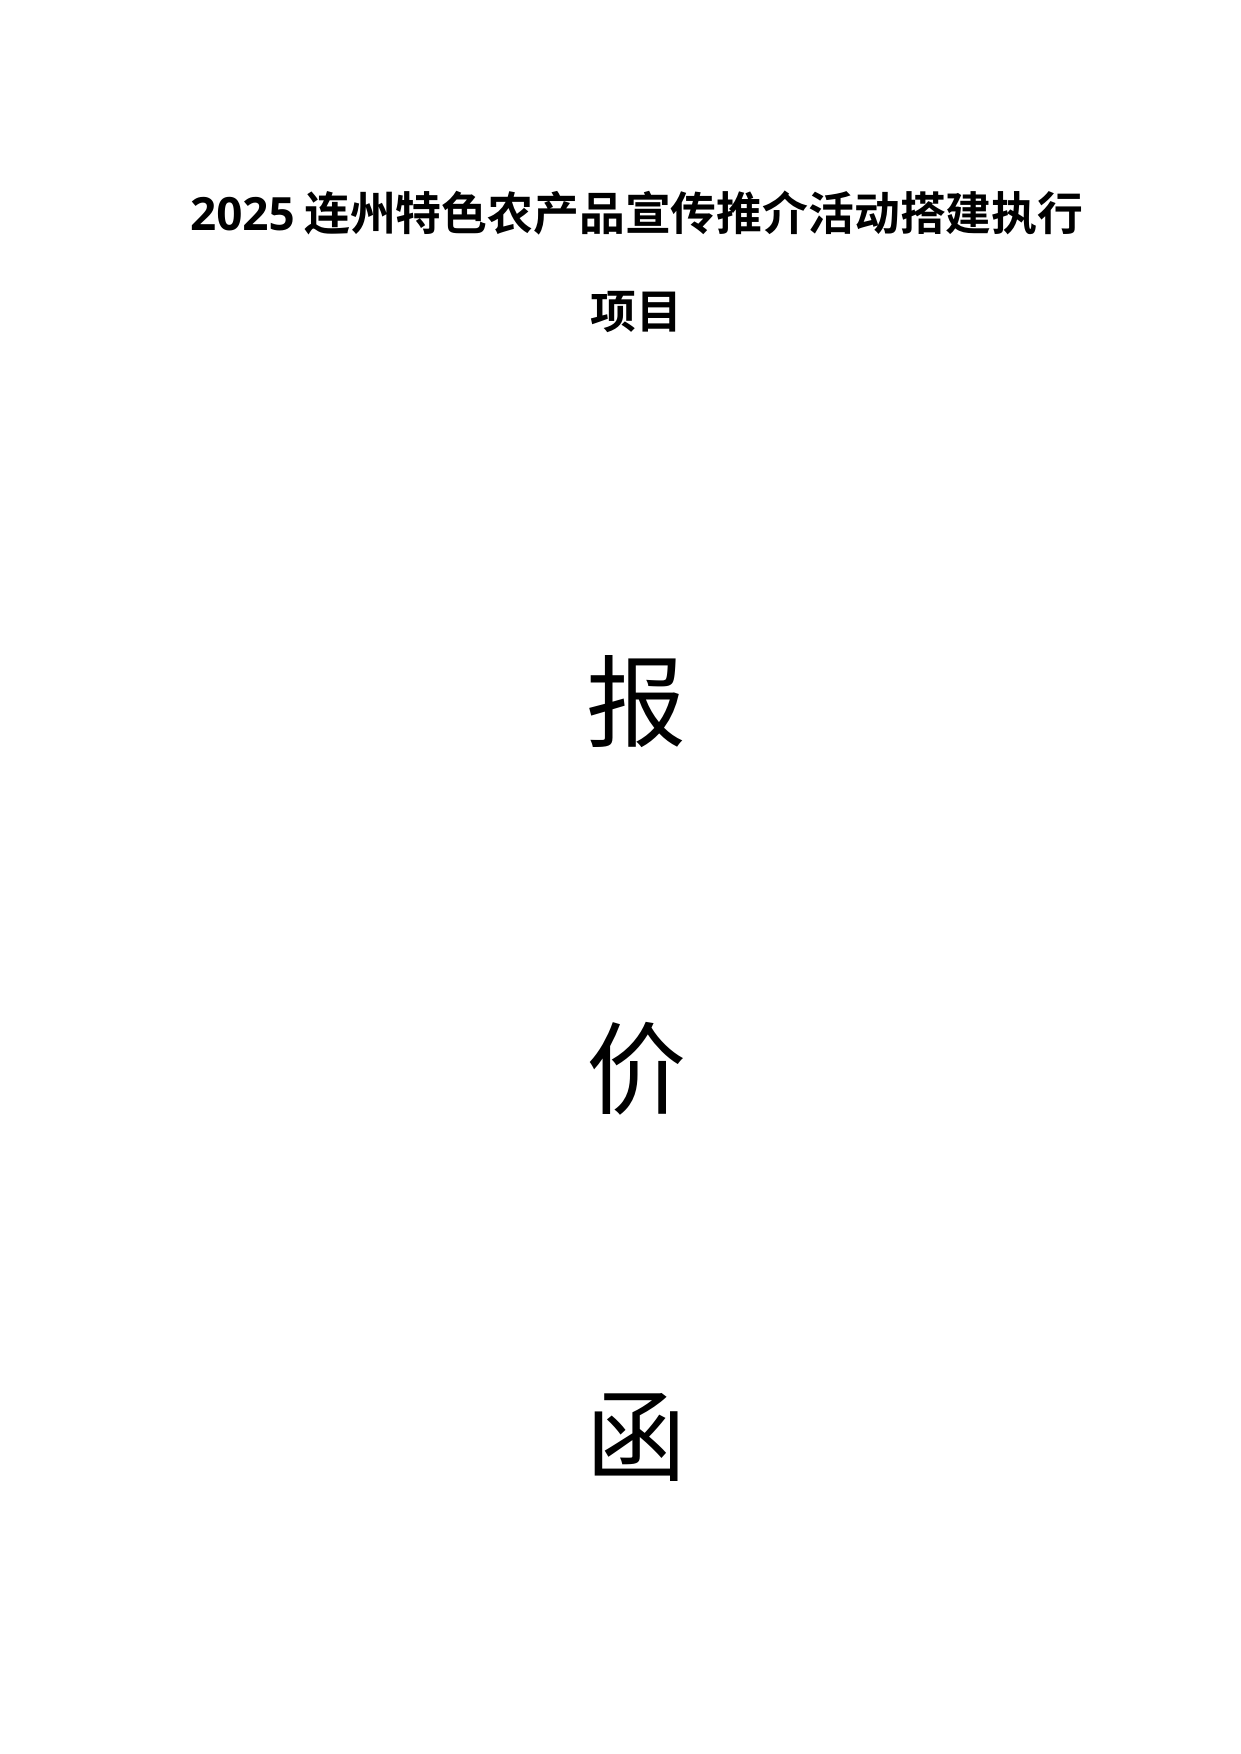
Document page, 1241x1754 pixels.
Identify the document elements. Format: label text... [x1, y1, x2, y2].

text 报 [187, 614, 1085, 777]
text 函 [187, 1348, 1085, 1511]
text 2025连州特色农产品宣传推介活动搭建执行项目 [187, 162, 1085, 357]
text 价 [187, 981, 1085, 1144]
